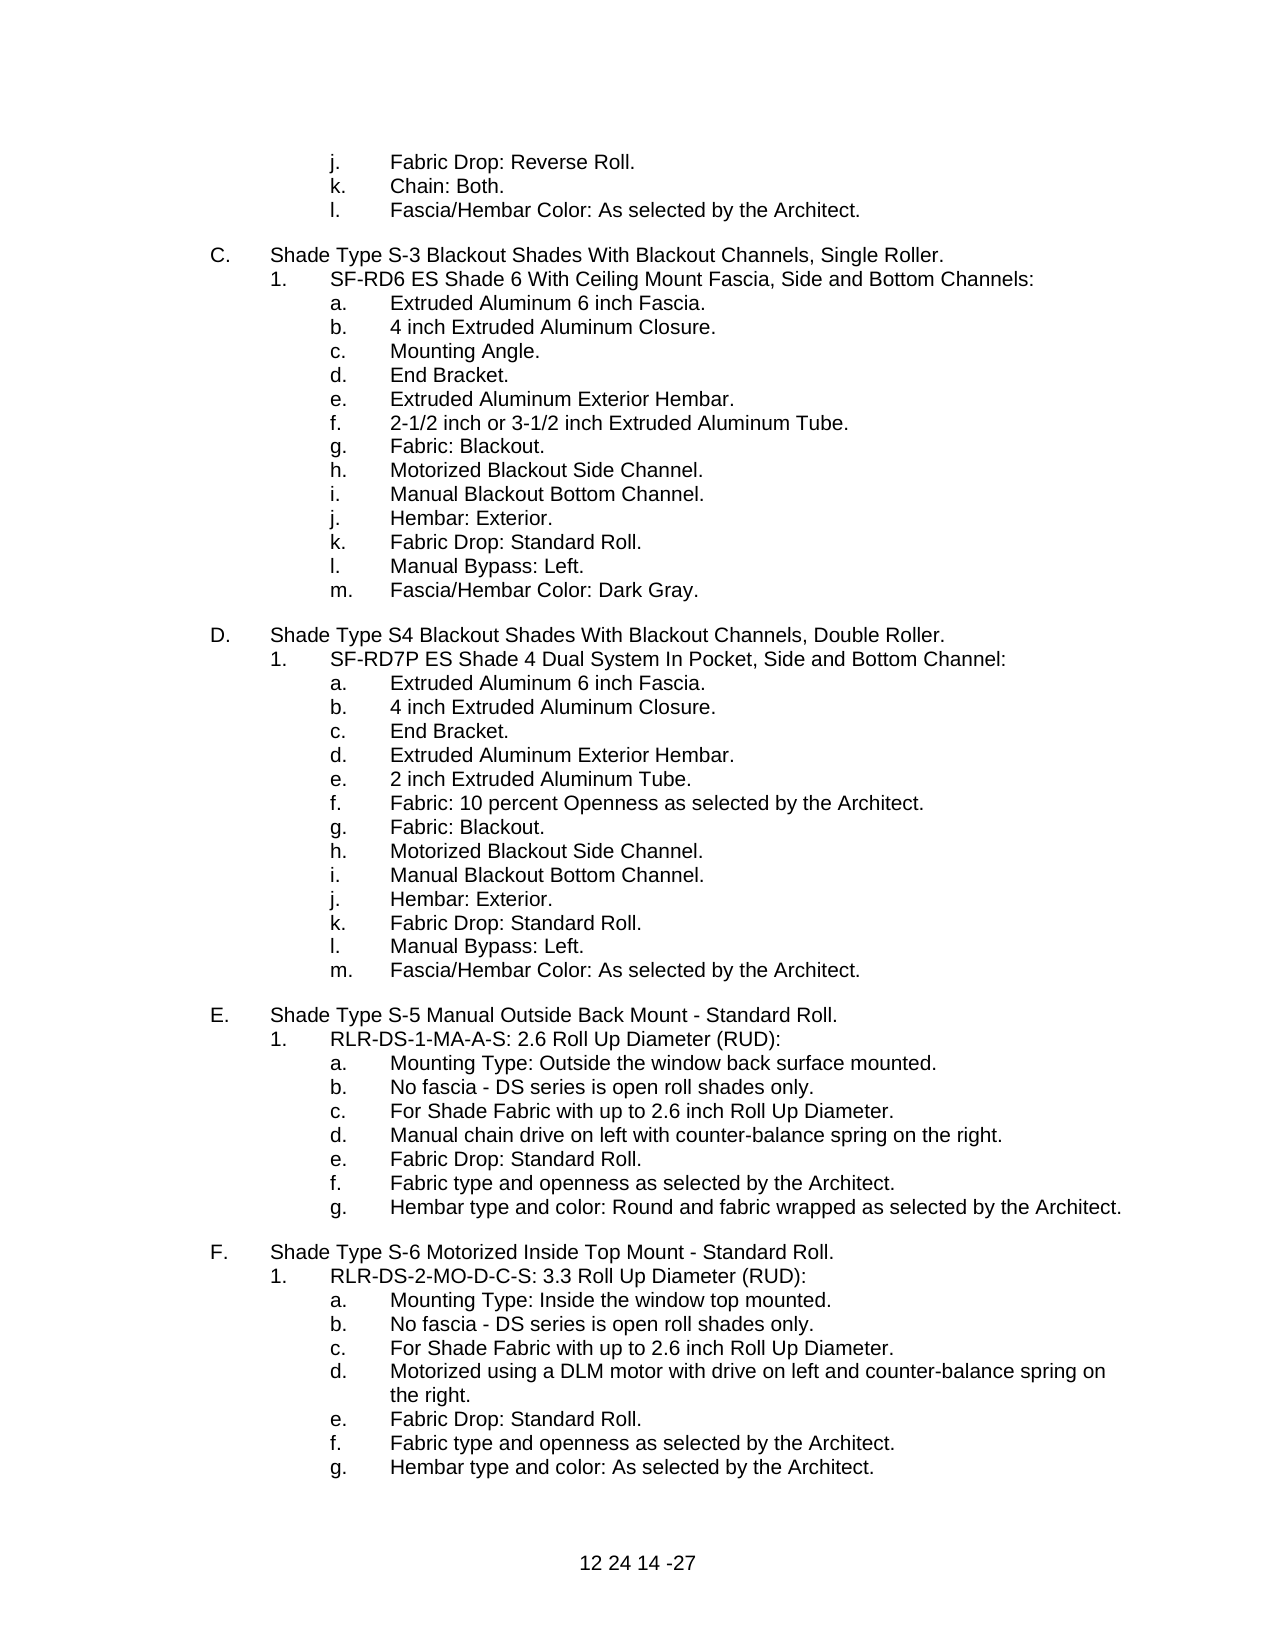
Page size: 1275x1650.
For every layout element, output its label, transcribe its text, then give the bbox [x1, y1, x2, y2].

list End Bracket. [330, 362, 1125, 386]
list Fabric: Blackout. [330, 434, 1125, 458]
list Manual Bypass: Left. [330, 934, 1125, 958]
list RLR-DS-2-MO-D-C-S: 3.3 Roll Up Diameter (RUD): [270, 1263, 1125, 1287]
list Extruded Aluminum 6 inch Fascia. [330, 671, 1125, 695]
list Fabric Drop: Reverse Roll. [330, 150, 1125, 174]
list No fascia - DS series is open roll shades only. [330, 1075, 1125, 1099]
list Shade Type S-5 Manual Outside Back Mount - Standard Roll. [210, 1003, 1125, 1027]
list 2 inch Extruded Aluminum Tube. [330, 767, 1125, 791]
list Hembar type and color: Round and fabric wrapped as selected by the Architect. [330, 1195, 1125, 1219]
list Shade Type S4 Blackout Shades With Blackout Channels, Double Roller. [210, 623, 1125, 647]
list SF-RD6 ES Shade 6 With Ceiling Mount Fascia, Side and Bottom Channels: [270, 267, 1125, 291]
list Fascia/Hembar Color: As selected by the Architect. [330, 198, 1125, 222]
list Fabric type and openness as selected by the Architect. [330, 1431, 1125, 1455]
list Hembar type and color: As selected by the Architect. [330, 1455, 1125, 1479]
list For Shade Fabric with up to 2.6 inch Roll Up Diameter. [330, 1335, 1125, 1359]
list No fascia - DS series is open roll shades only. [330, 1311, 1125, 1335]
list Manual Bypass: Left. [330, 554, 1125, 578]
list Manual chain drive on left with counter-balance spring on the right. [330, 1123, 1125, 1147]
list Fabric Drop: Standard Roll. [330, 1147, 1125, 1171]
list Fascia/Hembar Color: As selected by the Architect. [330, 958, 1125, 982]
list Shade Type S-3 Blackout Shades With Blackout Channels, Single Roller. [210, 243, 1125, 267]
list Fabric Drop: Standard Roll. [330, 910, 1125, 934]
list Fabric type and openness as selected by the Architect. [330, 1171, 1125, 1195]
list Manual Blackout Bottom Channel. [330, 482, 1125, 506]
list Fabric: Blackout. [330, 814, 1125, 838]
list Shade Type S-6 Motorized Inside Top Mount - Standard Roll. [210, 1239, 1125, 1263]
list Motorized Blackout Side Channel. [330, 458, 1125, 482]
list Chain: Both. [330, 174, 1125, 198]
list Extruded Aluminum 6 inch Fascia. [330, 291, 1125, 314]
list Fabric Drop: Standard Roll. [330, 1407, 1125, 1431]
list 4 inch Extruded Aluminum Closure. [330, 314, 1125, 338]
list 4 inch Extruded Aluminum Closure. [330, 695, 1125, 719]
list RLR-DS-1-MA-A-S: 2.6 Roll Up Diameter (RUD): [270, 1027, 1125, 1051]
list Manual Blackout Bottom Channel. [330, 862, 1125, 886]
list Fascia/Hembar Color: Dark Gray. [330, 578, 1125, 602]
list Hembar: Exterior. [330, 506, 1125, 530]
list Hembar: Exterior. [330, 886, 1125, 910]
list Fabric: 10 percent Openness as selected by the Architect. [330, 791, 1125, 814]
list SF-RD7P ES Shade 4 Dual System In Pocket, Side and Bottom Channel: [270, 647, 1125, 671]
list Mounting Type: Inside the window top mounted. [330, 1287, 1125, 1311]
list End Bracket. [330, 719, 1125, 743]
list Fabric Drop: Standard Roll. [330, 530, 1125, 554]
list Mounting Type: Outside the window back surface mounted. [330, 1051, 1125, 1075]
list Extruded Aluminum Exterior Hembar. [330, 743, 1125, 767]
list Motorized Blackout Side Channel. [330, 838, 1125, 862]
list For Shade Fabric with up to 2.6 inch Roll Up Diameter. [330, 1099, 1125, 1123]
list Motorized using a DLM motor with drive on left and counter-balance spring on the right. [330, 1359, 1125, 1407]
list Extruded Aluminum Exterior Hembar. [330, 386, 1125, 410]
list Mounting Angle. [330, 338, 1125, 362]
list 2-1/2 inch or 3-1/2 inch Extruded Aluminum Tube. [330, 410, 1125, 434]
